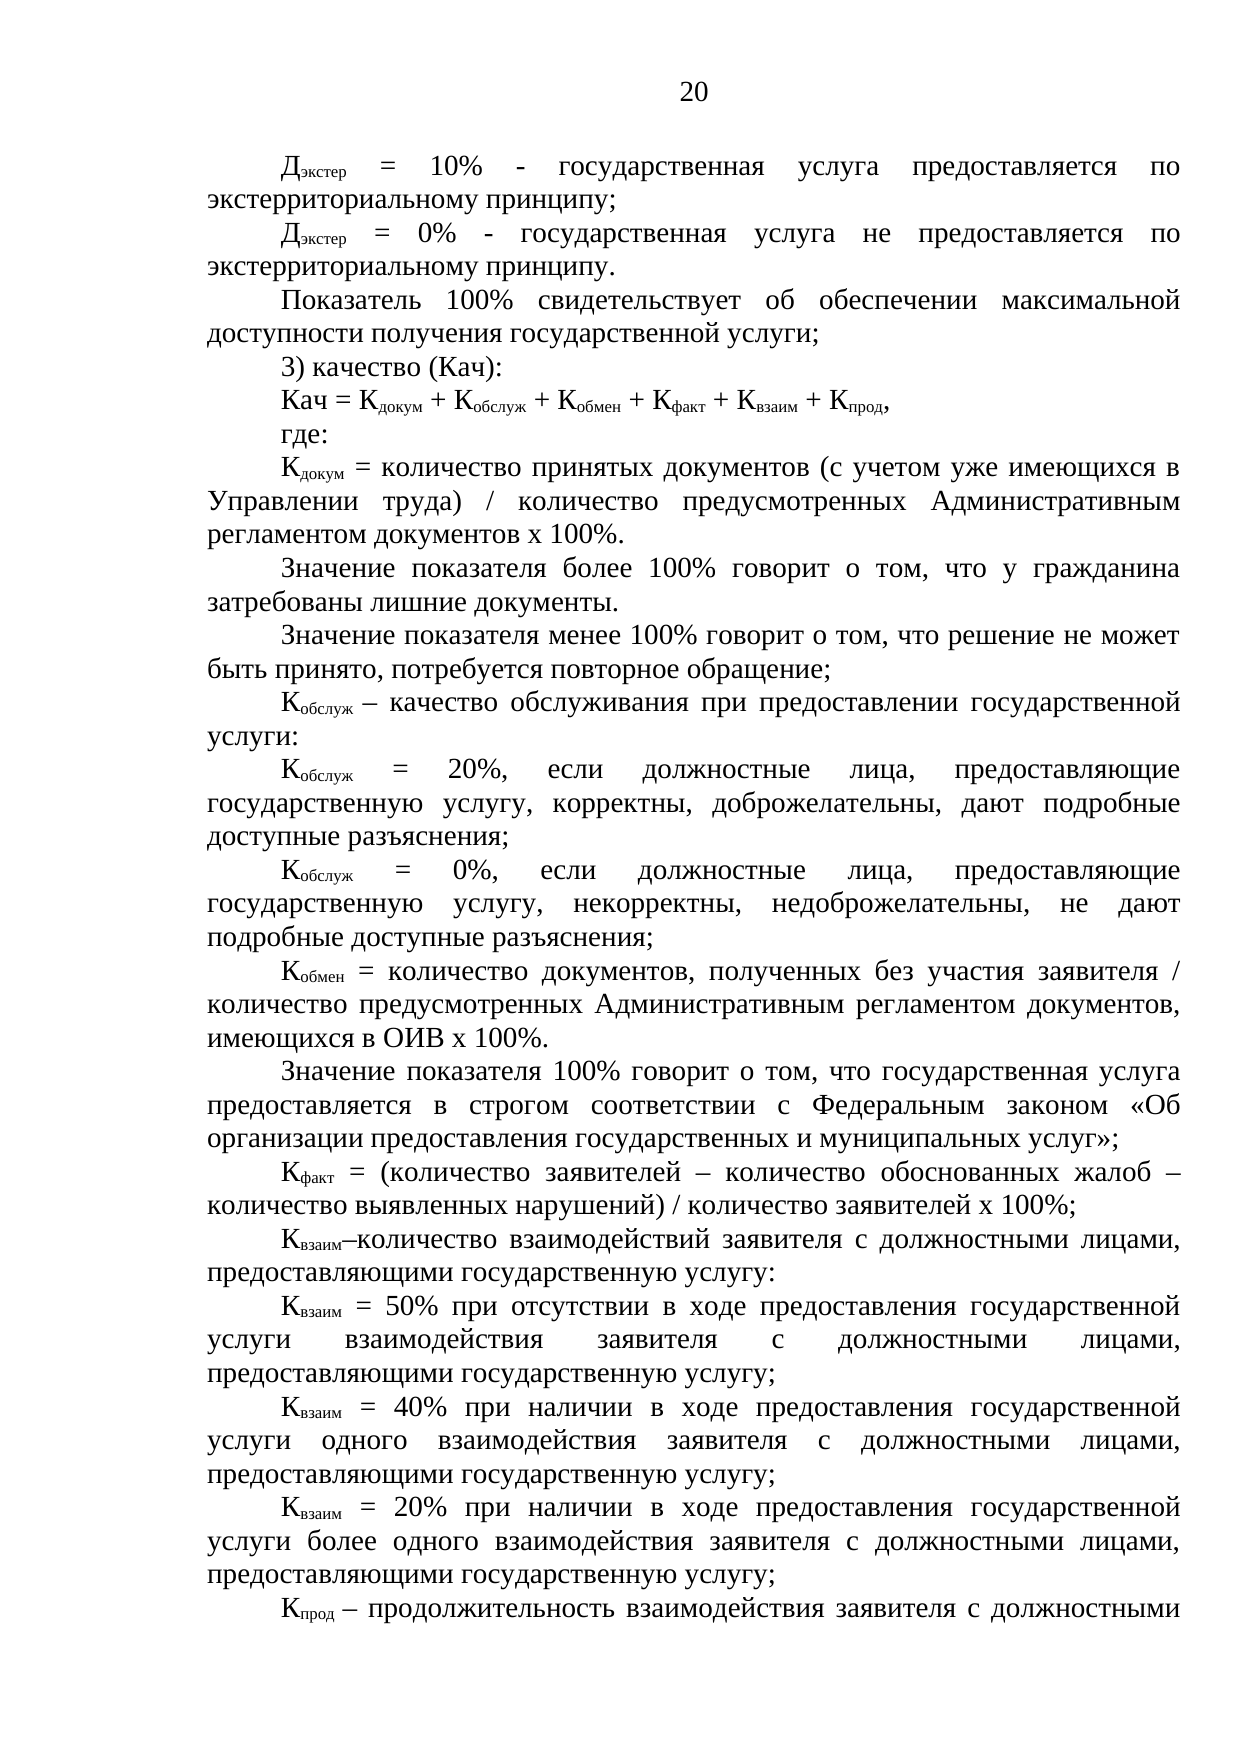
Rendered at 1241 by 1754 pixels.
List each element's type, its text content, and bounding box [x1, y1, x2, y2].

text Кач = Кдокум + Кобслуж + Кобмен + Кфакт + Квзаим + Кпрод, [207, 382, 1181, 416]
text Кобслуж – качество обслуживания при предоставлении государственной услуги: [207, 684, 1181, 751]
text Значение показателя менее 100% говорит о том, что решение не может быть принято, потребуется повторное обращение; [207, 617, 1181, 684]
text Кобслуж = 20%, если должностные лица, предоставляющие государственную услугу, корректны, доброжелательны, дают подробные доступные разъяснения; [207, 751, 1181, 852]
text Кобмен = количество документов, полученных без участия заявителя / количество предусмотренных Административным регламентом документов, имеющихся в ОИВ x 100%. [207, 953, 1181, 1053]
text Квзаим = 40% при наличии в ходе предоставления государственной услуги одного взаимодействия заявителя с должностными лицами, предоставляющими государственную услугу; [207, 1389, 1181, 1489]
text Дэкстер = 10% - государственная услуга предоставляется по экстерриториальному принципу; [207, 148, 1181, 215]
text Значение показателя более 100% говорит о том, что у гражданина затребованы лишние документы. [207, 550, 1181, 617]
text Квзаим = 20% при наличии в ходе предоставления государственной услуги более одного взаимодействия заявителя с должностными лицами, предоставляющими государственную услугу; [207, 1489, 1181, 1590]
text где: [207, 416, 1181, 449]
text Показатель 100% свидетельствует об обеспечении максимальной доступности получения государственной услуги; [207, 282, 1181, 349]
text Кфакт = (количество заявителей – количество обоснованных жалоб – количество выявленных нарушений) / количество заявителей x 100%; [207, 1154, 1181, 1221]
text Квзаим–количество взаимодействий заявителя с должностными лицами, предоставляющими государственную услугу: [207, 1221, 1181, 1288]
text Значение показателя 100% говорит о том, что государственная услуга предоставляется в строгом соответствии с Федеральным законом «Об организации предоставления государственных и муниципальных услуг»; [207, 1053, 1181, 1154]
text Дэкстер = 0% - государственная услуга не предоставляется по экстерриториальному принципу. [207, 215, 1181, 282]
text Кобслуж = 0%, если должностные лица, предоставляющие государственную услугу, некорректны, недоброжелательны, не дают подробные доступные разъяснения; [207, 852, 1181, 953]
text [207, 1590, 1181, 1623]
text Кдокум = количество принятых документов (с учетом уже имеющихся в Управлении труда) / количество предусмотренных Административным регламентом документов x 100%. [207, 449, 1181, 550]
text Квзаим = 50% при отсутствии в ходе предоставления государственной услуги взаимодействия заявителя с должностными лицами, предоставляющими государственную услугу; [207, 1288, 1181, 1389]
text 3) качество (Кач): [207, 349, 1181, 382]
